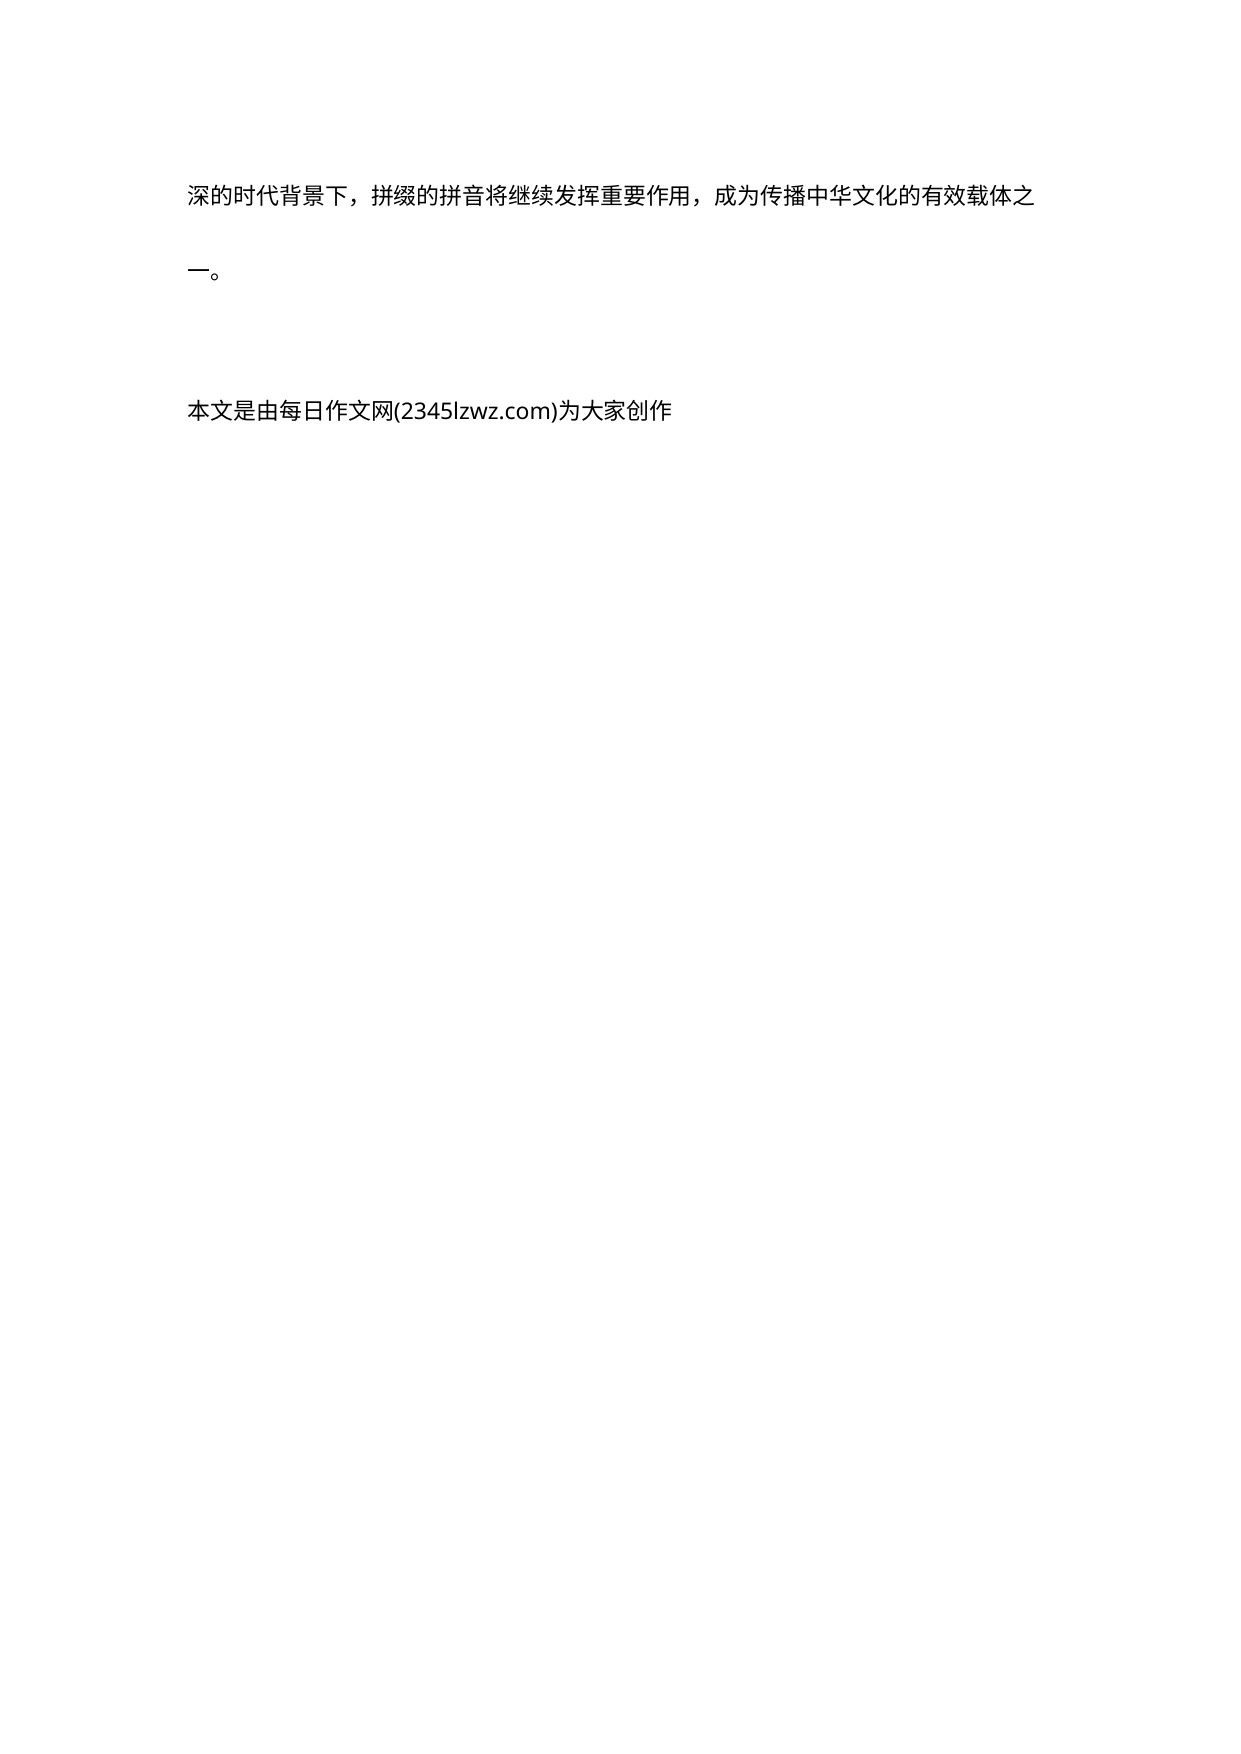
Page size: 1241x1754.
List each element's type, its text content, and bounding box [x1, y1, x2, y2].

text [187, 162, 1053, 302]
text 本文是由每日作文网(2345lzwz.com)为大家创作 [187, 377, 1053, 442]
